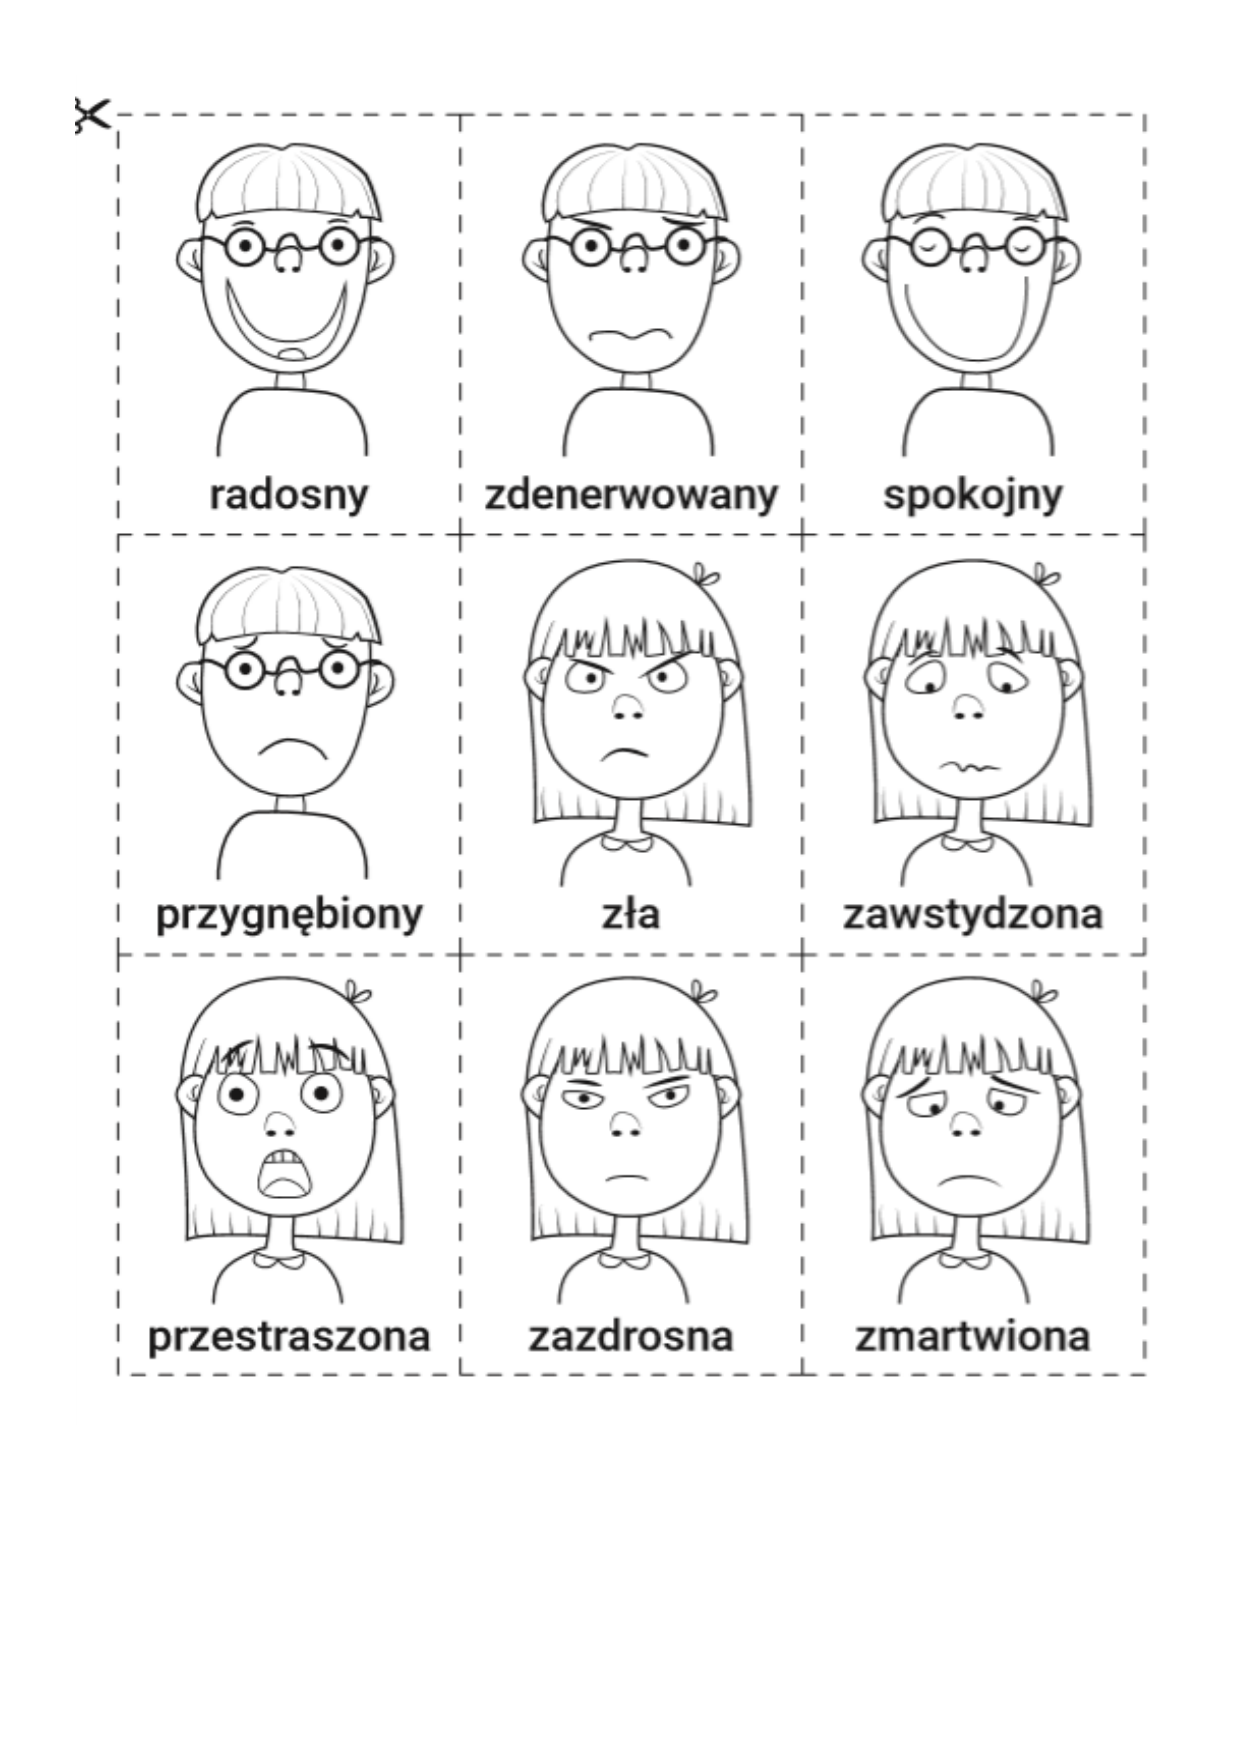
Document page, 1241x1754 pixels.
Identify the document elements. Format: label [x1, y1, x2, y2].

picture [75, 75, 1194, 1425]
